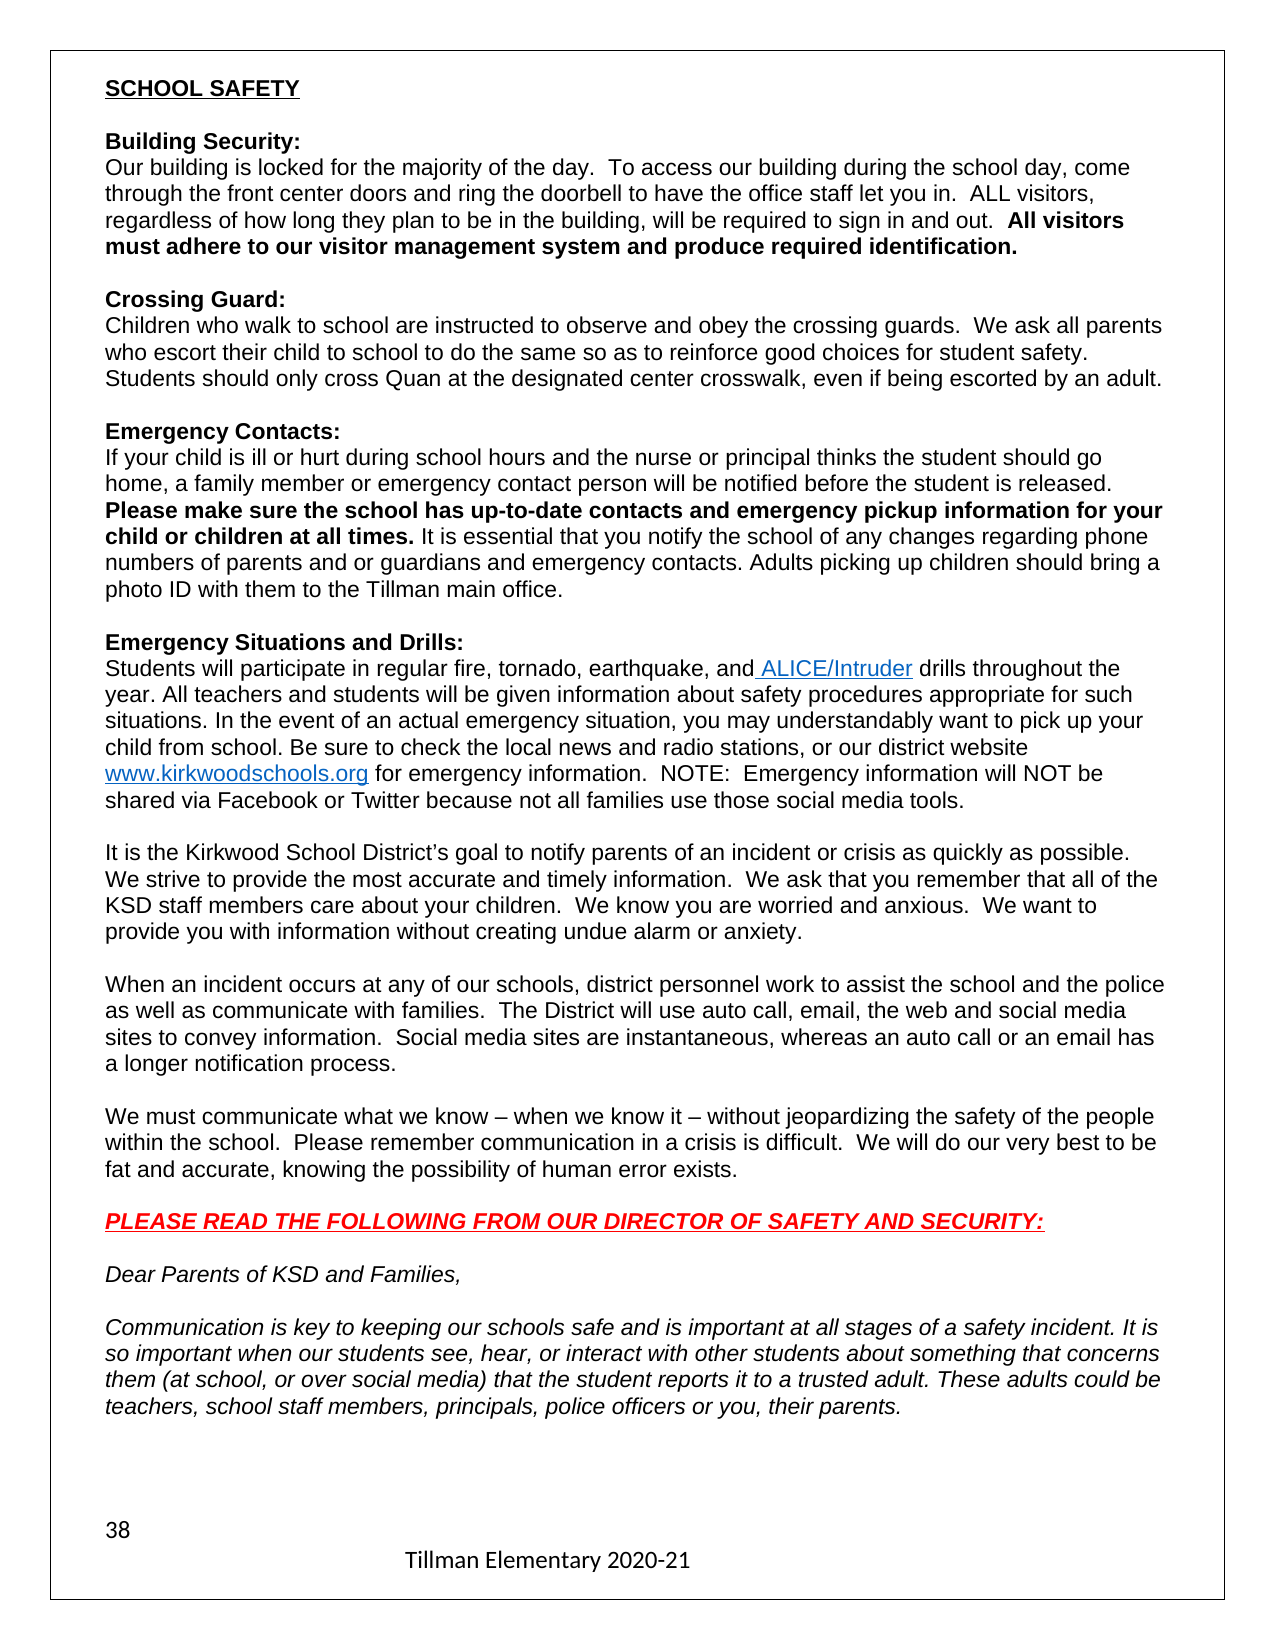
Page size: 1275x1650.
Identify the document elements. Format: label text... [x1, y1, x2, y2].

text Building Security: [105, 128, 1170, 154]
text Our building is locked for the majority of the day. To access our building during the school day, come through the front center doors and ring the doorbell to have the office staff let you in. ALL visitors, regardless of how long they plan to be in the building, will be required to sign in and out. All visitors must adhere to our visitor management system and produce required identification. [105, 154, 1170, 259]
text When an incident occurs at any of our schools, district personnel work to assist the school and the police as well as communicate with families. The District will use auto call, email, the web and social media sites to convey information. Social media sites are instantaneous, whereas an auto call or an email has a longer notification process. [105, 971, 1170, 1076]
text Children who walk to school are instructed to observe and obey the crossing guards. We ask all parents who escort their child to school to do the same so as to reinforce good choices for student safety. Students should only cross Quan at the designated center crosswalk, even if being escorted by an adult. [105, 312, 1170, 391]
text Crossing Guard: [105, 286, 1170, 312]
text If your child is ill or hurt during school hours and the nurse or principal thinks the student should go home, a family member or emergency contact person will be notified before the student is released. Please make sure the school has up-to-date contacts and emergency pickup information for your child or children at all times. It is essential that you notify the school of any changes regarding phone numbers of parents and or guardians and emergency contacts. Adults picking up children should bring a photo ID with them to the Tillman main office. [105, 444, 1170, 602]
text SCHOOL SAFETY [105, 75, 1170, 101]
text We must communicate what we know – when we know it – without jeopardizing the safety of the people within the school. Please remember communication in a crisis is difficult. We will do our very best to be fat and accurate, knowing the possibility of human error exists. [105, 1103, 1170, 1182]
text Students will participate in regular fire, tornado, earthquake, and ALICE/Intruder drills throughout the year. All teachers and students will be given information about safety procedures appropriate for such situations. In the event of an actual emergency situation, you may understandably want to pick up your child from school. Be sure to check the local news and radio stations, or our district website www.kirkwoodschools.org for emergency information. NOTE: Emergency information will NOT be shared via Facebook or Twitter because not all families use those social media tools. [105, 655, 1170, 813]
text Emergency Contacts: [105, 418, 1170, 444]
text Emergency Situations and Drills: [105, 628, 1170, 655]
text Communication is key to keeping our schools safe and is important at all stages of a safety incident. It is so important when our students see, hear, or interact with other students about something that concerns them (at school, or over social media) that the student reports it to a trusted adult. These adults could be teachers, school staff members, principals, police officers or you, their parents. [105, 1314, 1170, 1419]
text It is the Kirkwood School District’s goal to notify parents of an incident or crisis as quickly as possible. We strive to provide the most accurate and timely information. We ask that you remember that all of the KSD staff members care about your children. We know you are worried and anxious. We want to provide you with information without creating undue alarm or anxiety. [105, 839, 1170, 945]
text PLEASE READ THE FOLLOWING FROM OUR DIRECTOR OF SAFETY AND SECURITY: [105, 1208, 1170, 1234]
text Dear Parents of KSD and Families, [105, 1261, 1170, 1287]
